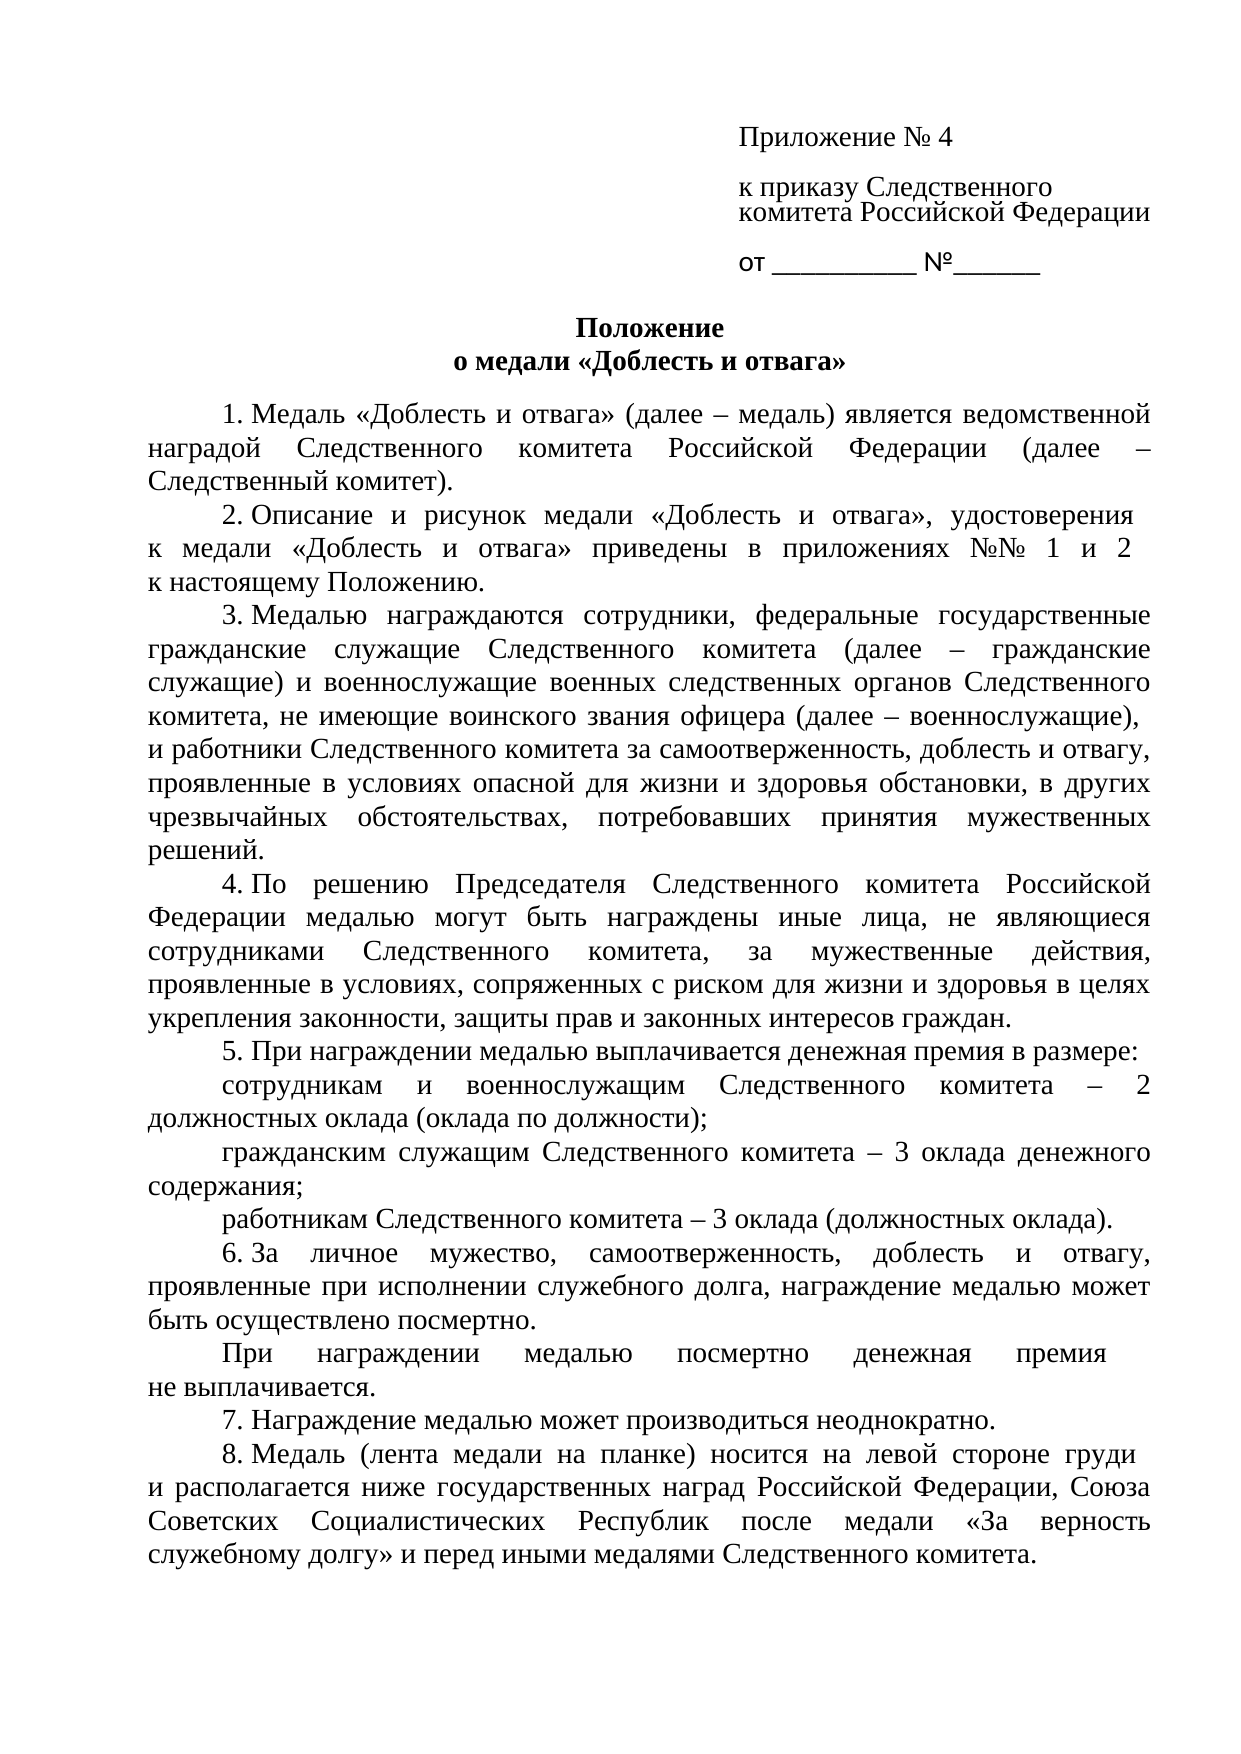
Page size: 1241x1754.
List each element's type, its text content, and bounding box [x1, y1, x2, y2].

text 5. При награждении медалью выплачивается денежная премия в размере: [148, 1033, 1152, 1067]
text 1. Медаль «Доблесть и отвага» (далее – медаль) является ведомственной наградой Следственного комитета Российской Федерации (далее – Следственный комитет). [148, 396, 1152, 497]
text 2. Описание и рисунок медали «Доблесть и отвага», удостоверения к медали «Доблесть и отвага» приведены в приложениях №№ 1 и 2 к настоящему Положению. [148, 497, 1152, 597]
text 8. Медаль (лента медали на планке) носится на левой стороне груди и располагается ниже государственных наград Российской Федерации, Союза Советских Социалистических Республик после медали «За верность служебному долгу» и перед иными медалями Следственного комитета. [148, 1436, 1152, 1570]
text При награждении медалью посмертно денежная премия не выплачивается. [148, 1335, 1152, 1402]
text 3. Медалью награждаются сотрудники, федеральные государственные гражданские служащие Следственного комитета (далее – гражданские служащие) и военнослужащие военных следственных органов Следственного комитета, не имеющие воинского звания офицера (далее – военнослужащие), и работники Следственного комитета за самоотверженность, доблесть и отвагу, проявленные в условиях опасной для жизни и здоровья обстановки, в других чрезвычайных обстоятельствах, потребовавших принятия мужественных решений. [148, 597, 1152, 866]
text к приказу Следственного комитета Российской Федерации [738, 176, 1152, 226]
text Приложение № 4 [738, 126, 1152, 151]
text 6. За личное мужество, самоотверженность, доблесть и отвагу, проявленные при исполнении служебного долга, награждение медалью может быть осуществлено посмертно. [148, 1235, 1152, 1335]
text 7. Награждение медалью может производиться неоднократно. [148, 1402, 1152, 1436]
title Положение [148, 310, 1152, 343]
text сотрудникам и военнослужащим Следственного комитета – 2 должностных оклада (оклада по должности); [148, 1067, 1152, 1134]
text от __________ №______ [738, 251, 1152, 276]
title о медали «Доблесть и отвага» [148, 343, 1152, 377]
text гражданским служащим Следственного комитета – 3 оклада денежного содержания; [148, 1134, 1152, 1201]
text работникам Следственного комитета – 3 оклада (должностных оклада). [148, 1201, 1152, 1235]
text 4. По решению Председателя Следственного комитета Российской Федерации медалью могут быть награждены иные лица, не являющиеся сотрудниками Следственного комитета, за мужественные действия, проявленные в условиях, сопряженных с риском для жизни и здоровья в целях укрепления законности, защиты прав и законных интересов граждан. [148, 866, 1152, 1033]
